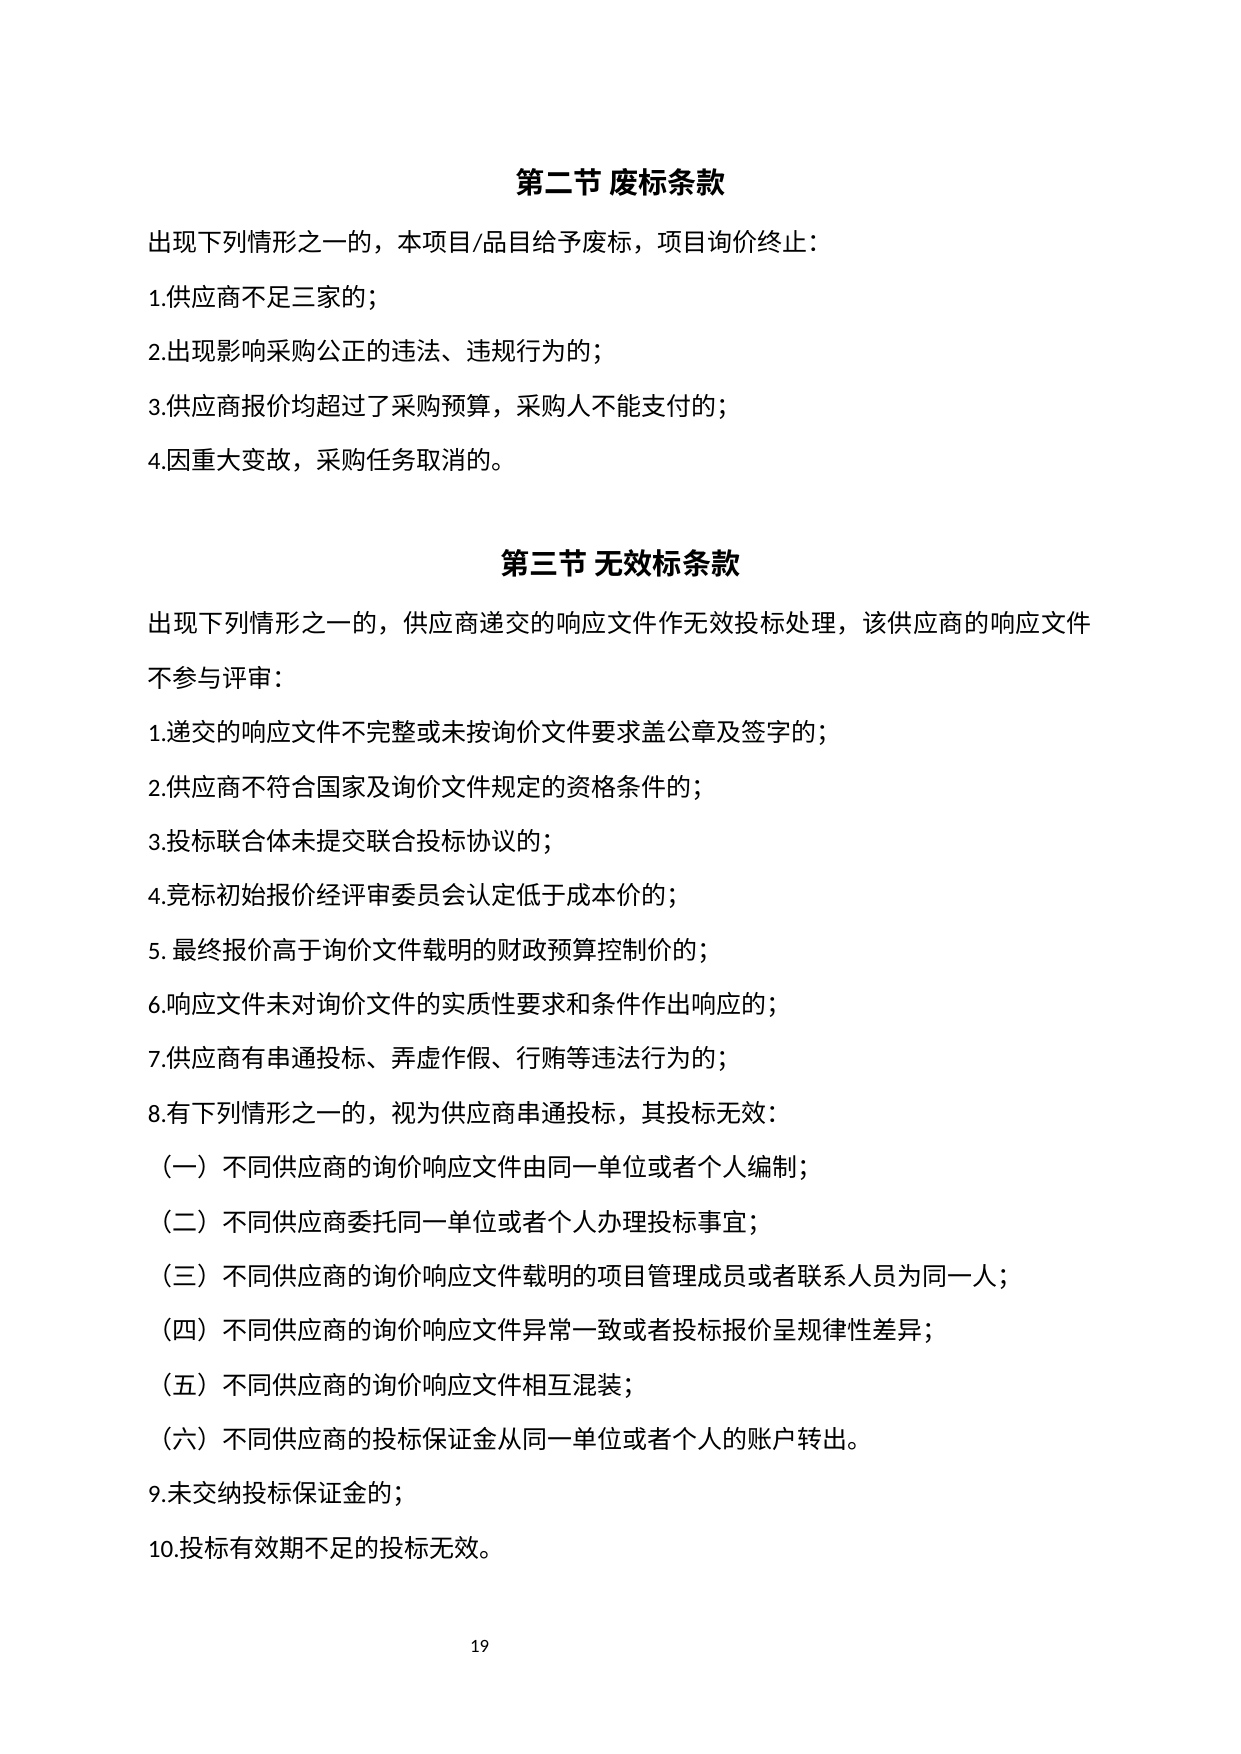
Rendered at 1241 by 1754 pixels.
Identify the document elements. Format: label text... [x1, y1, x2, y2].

text （三）不同供应商的询价响应文件载明的项目管理成员或者联系人员为同一人； [148, 1256, 1092, 1293]
text 5. 最终报价高于询价文件载明的财政预算控制价的； [148, 930, 1092, 966]
text 4.竞标初始报价经评审委员会认定低于成本价的； [148, 876, 1092, 912]
text 7.供应商有串通投标、弄虚作假、行贿等违法行为的； [148, 1039, 1092, 1075]
text 第三节 无效标条款 [148, 541, 1092, 583]
text 4.因重大变故，采购任务取消的。 [148, 440, 1092, 477]
text 出现下列情形之一的，本项目/品目给予废标，项目询价终止： [148, 223, 1092, 259]
text 8.有下列情形之一的，视为供应商串通投标，其投标无效： [148, 1093, 1092, 1129]
text 2.出现影响采购公正的违法、违规行为的； [148, 332, 1092, 368]
text 10.投标有效期不足的投标无效。 [148, 1528, 1092, 1564]
text （六）不同供应商的投标保证金从同一单位或者个人的账户转出。 [148, 1419, 1092, 1456]
text 9.未交纳投标保证金的； [148, 1474, 1092, 1510]
text （四）不同供应商的询价响应文件异常一致或者投标报价呈规律性差异； [148, 1311, 1092, 1347]
text 1.供应商不足三家的； [148, 277, 1092, 313]
text 3.供应商报价均超过了采购预算，采购人不能支付的； [148, 386, 1092, 422]
text （一）不同供应商的询价响应文件由同一单位或者个人编制； [148, 1148, 1092, 1184]
text 1.递交的响应文件不完整或未按询价文件要求盖公章及签字的； [148, 713, 1092, 749]
text 6.响应文件未对询价文件的实质性要求和条件作出响应的； [148, 984, 1092, 1021]
text （二）不同供应商委托同一单位或者个人办理投标事宜； [148, 1202, 1092, 1238]
text 2.供应商不符合国家及询价文件规定的资格条件的； [148, 767, 1092, 803]
text 3.投标联合体未提交联合投标协议的； [148, 821, 1092, 858]
text 第二节 废标条款 [148, 159, 1092, 202]
text 出现下列情形之一的，供应商递交的响应文件作无效投标处理，该供应商的响应文件不参与评审： [148, 604, 1092, 694]
text （五）不同供应商的询价响应文件相互混装； [148, 1365, 1092, 1401]
